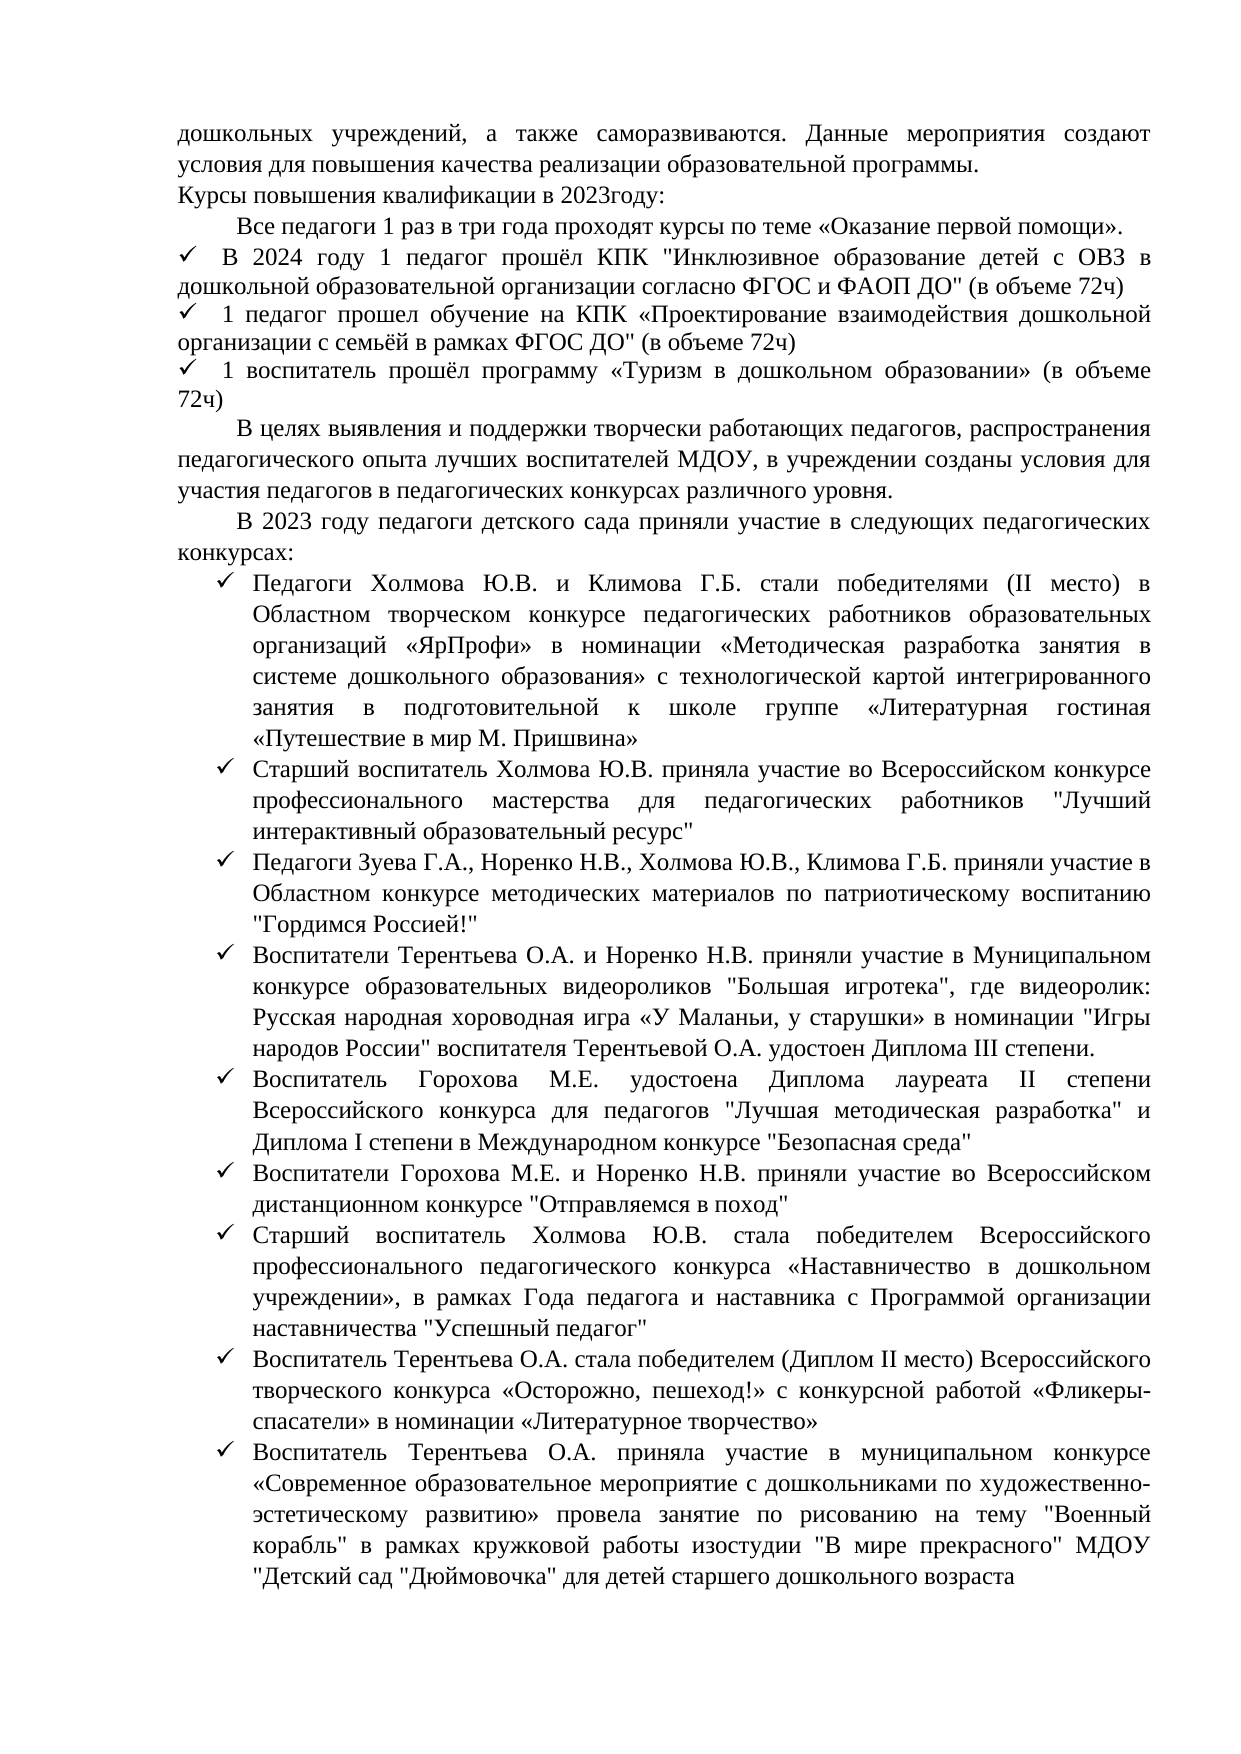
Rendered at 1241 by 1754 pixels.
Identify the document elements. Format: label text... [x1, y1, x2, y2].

list Педагоги Холмова Ю.В. и Климова Г.Б. стали победителями (II место) в Областном творческом конкурсе педагогических работников образовательных организаций «ЯрПрофи» в номинации «Методическая разработка занятия в системе дошкольного образования» с технологической картой интегрированного занятия в подготовительной к школе группе «Литературная гостиная «Путешествие в мир М. Пришвина» [215, 568, 1152, 752]
list В 2024 году 1 педагог прошёл КПК "Инклюзивное образование детей с ОВЗ в дошкольной образовательной организации согласно ФГОС и ФАОП ДО" (в объеме 72ч) [177, 242, 1152, 300]
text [177, 118, 1152, 178]
list Педагоги Зуева Г.А., Норенко Н.В., Холмова Ю.В., Климова Г.Б. приняли участие в Областном конкурсе методических материалов по патриотическому воспитанию "Гордимся Россией!" [215, 847, 1152, 938]
list Воспитатели Терентьева О.А. и Норенко Н.В. приняли участие в Муниципальном конкурсе образовательных видеороликов "Большая игротека", где видеоролик: Русская народная хороводная игра «У Маланьи, у старушки» в номинации "Игры народов России" воспитателя Терентьевой О.А. удостоен Диплома III степени. [215, 940, 1152, 1062]
list Воспитатель Терентьева О.А. приняла участие в муниципальном конкурсе «Современное образовательное мероприятие с дошкольниками по художественно-эстетическому развитию» провела занятие по рисованию на тему "Военный корабль" в рамках кружковой работы изостудии "В мире прекрасного" МДОУ "Детский сад "Дюймовочка" для детей старшего дошкольного возраста [215, 1437, 1152, 1590]
text Все педагоги 1 раз в три года проходят курсы по теме «Оказание первой помощи». [177, 211, 1152, 240]
list Старший воспитатель Холмова Ю.В. приняла участие во Всероссийском конкурсе профессионального мастерства для педагогических работников "Лучший интерактивный образовательный ресурс" [215, 754, 1152, 845]
text В целях выявления и поддержки творчески работающих педагогов, распространения педагогического опыта лучших воспитателей МДОУ, в учреждении созданы условия для участия педагогов в педагогических конкурсах различного уровня. [177, 413, 1152, 503]
list Воспитатель Горохова М.Е. удостоена Диплома лауреата II степени Всероссийского конкурса для педагогов "Лучшая методическая разработка" и Диплома I степени в Международном конкурсе "Безопасная среда" [215, 1064, 1152, 1155]
list 1 воспитатель прошёл программу «Туризм в дошкольном образовании» (в объеме 72ч) [177, 356, 1152, 413]
text В 2023 году педагоги детского сада приняли участие в следующих педагогических конкурсах: [177, 506, 1152, 566]
text Курсы повышения квалификации в 2023году: [177, 180, 1152, 209]
list 1 педагог прошел обучение на КПК «Проектирование взаимодействия дошкольной организации с семьёй в рамках ФГОС ДО" (в объеме 72ч) [177, 300, 1152, 356]
list Воспитатели Горохова М.Е. и Норенко Н.В. приняли участие во Всероссийском дистанционном конкурсе "Отправляемся в поход" [215, 1158, 1152, 1217]
list Воспитатель Терентьева О.А. стала победителем (Диплом II место) Всероссийского творческого конкурса «Осторожно, пешеход!» с конкурсной работой «Фликеры-спасатели» в номинации «Литературное творчество» [215, 1344, 1152, 1435]
list Старший воспитатель Холмова Ю.В. стала победителем Всероссийского профессионального педагогического конкурса «Наставничество в дошкольном учреждении», в рамках Года педагога и наставника с Программой организации наставничества "Успешный педагог" [215, 1220, 1152, 1342]
